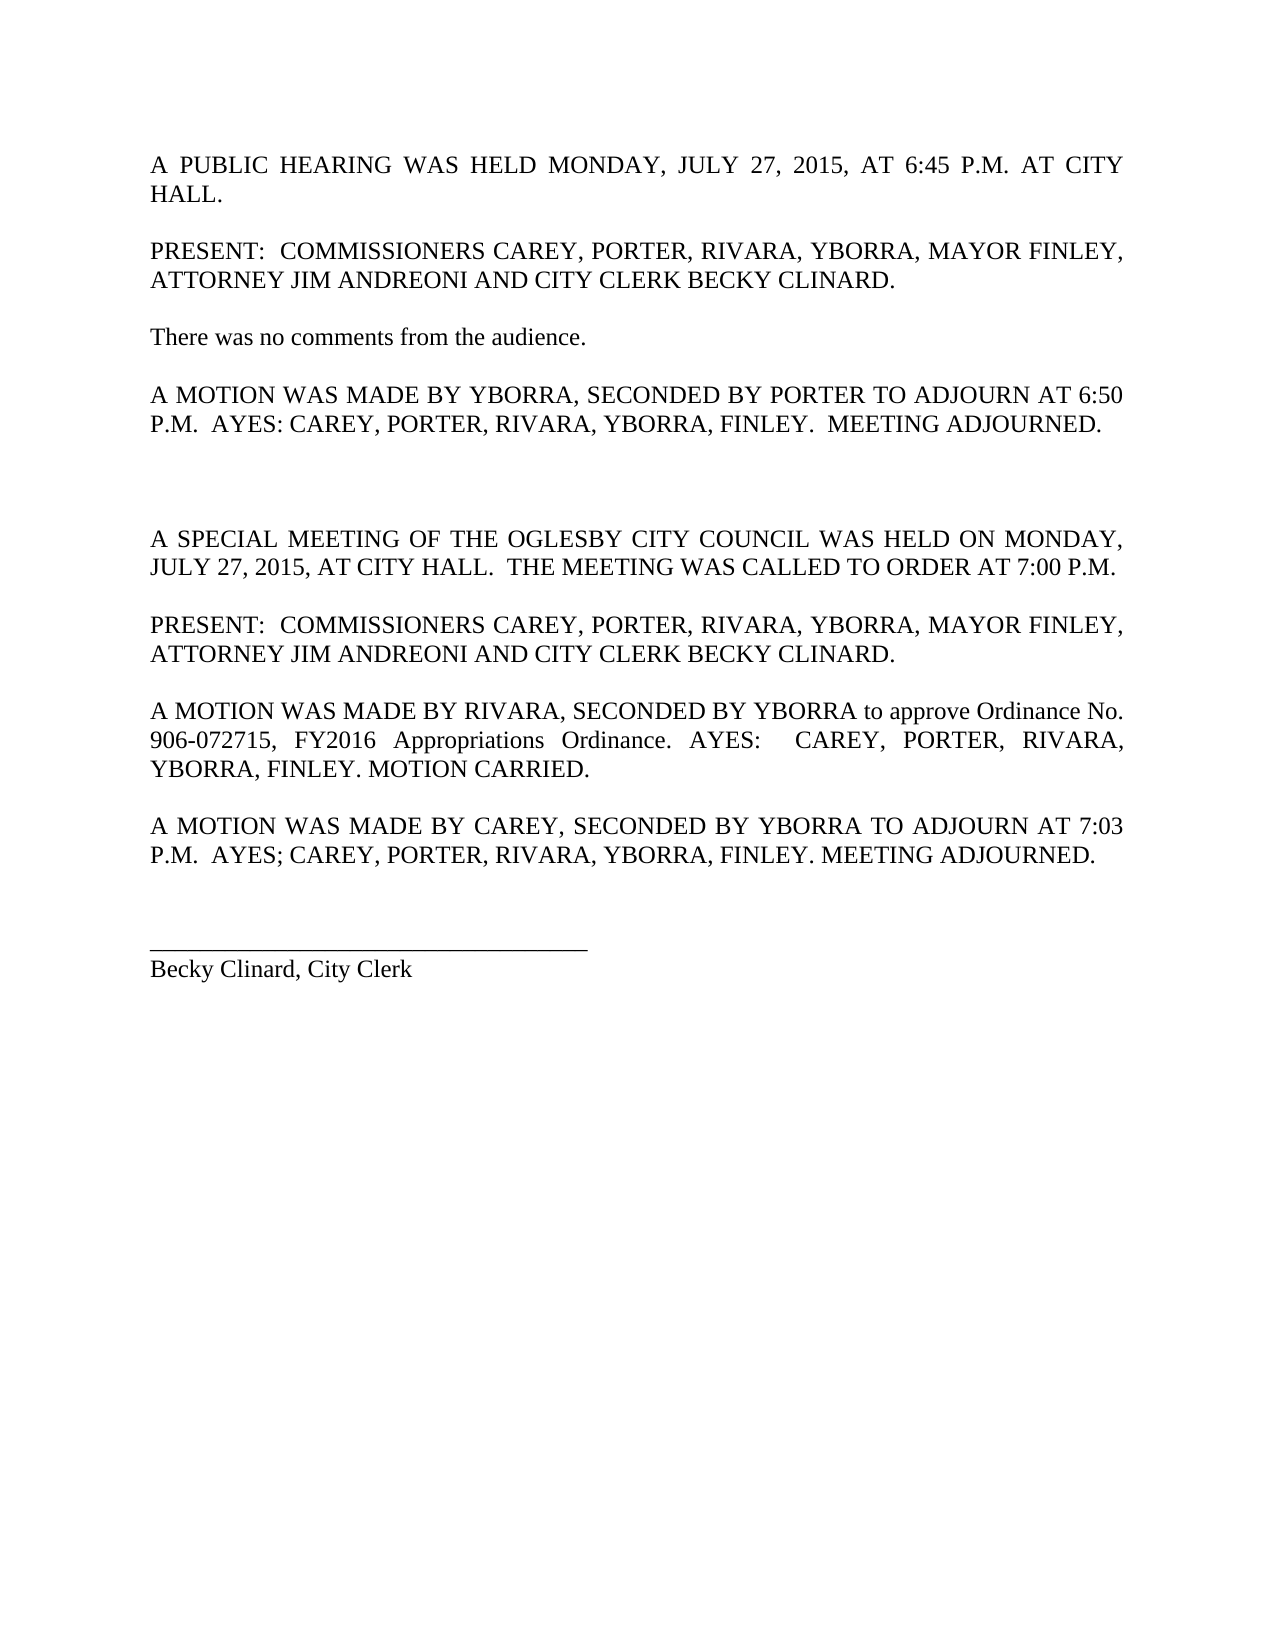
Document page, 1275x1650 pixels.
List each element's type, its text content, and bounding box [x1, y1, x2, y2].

text ___________________________________ Becky Clinard, City Clerk [150, 926, 1125, 983]
text A MOTION WAS MADE BY YBORRA, SECONDED BY PORTER TO ADJOURN AT 6:50 P.M. AYES: CAREY, PORTER, RIVARA, YBORRA, FINLEY. MEETING ADJOURNED. [150, 380, 1125, 437]
text A SPECIAL MEETING OF THE OGLESBY CITY COUNCIL WAS HELD ON MONDAY, JULY 27, 2015, AT CITY HALL. THE MEETING WAS CALLED TO ORDER AT 7:00 P.M. [150, 524, 1125, 581]
text A MOTION WAS MADE BY CAREY, SECONDED BY YBORRA TO ADJOURN AT 7:03 P.M. AYES; CAREY, PORTER, RIVARA, YBORRA, FINLEY. MEETING ADJOURNED. [150, 811, 1125, 869]
text A MOTION WAS MADE BY RIVARA, SECONDED BY YBORRA to approve Ordinance No. 906-072715, FY2016 Appropriations Ordinance. AYES: CAREY, PORTER, RIVARA, YBORRA, FINLEY. MOTION CARRIED. [150, 696, 1125, 782]
text PRESENT: COMMISSIONERS CAREY, PORTER, RIVARA, YBORRA, MAYOR FINLEY, ATTORNEY JIM ANDREONI AND CITY CLERK BECKY CLINARD. [150, 610, 1125, 667]
text A PUBLIC HEARING WAS HELD MONDAY, JULY 27, 2015, AT 6:45 P.M. AT CITY HALL. [150, 150, 1125, 207]
text PRESENT: COMMISSIONERS CAREY, PORTER, RIVARA, YBORRA, MAYOR FINLEY, ATTORNEY JIM ANDREONI AND CITY CLERK BECKY CLINARD. [150, 236, 1125, 294]
text There was no comments from the audience. [150, 322, 1125, 351]
